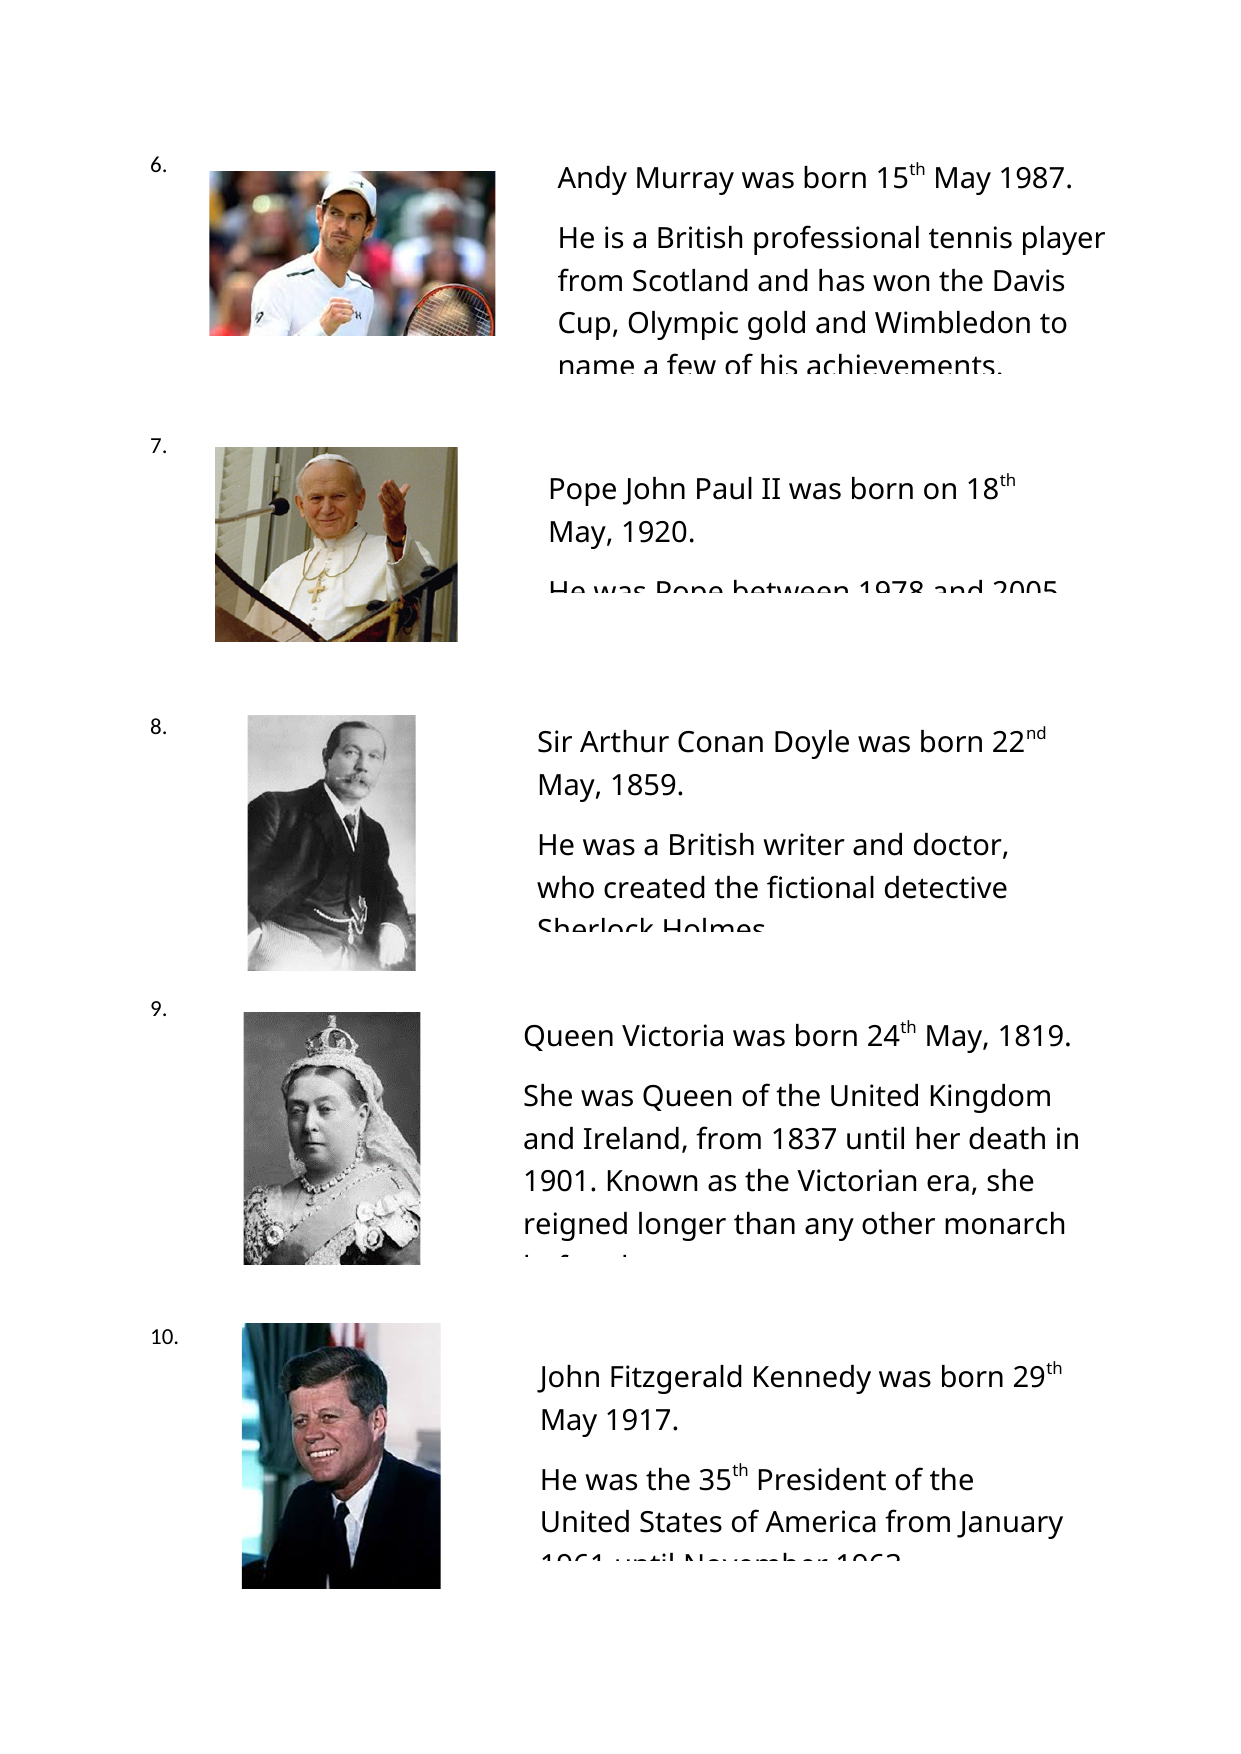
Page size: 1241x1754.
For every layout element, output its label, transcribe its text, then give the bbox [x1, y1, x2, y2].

picture [242, 1012, 421, 1263]
picture [246, 715, 416, 969]
text 10. [150, 1322, 1090, 1350]
text 7. [150, 431, 1090, 459]
text 6. [150, 150, 542, 178]
picture [214, 447, 458, 641]
picture [240, 1323, 441, 1587]
picture [207, 171, 496, 334]
text 9. [150, 994, 1090, 1022]
text 8. [150, 712, 1090, 741]
